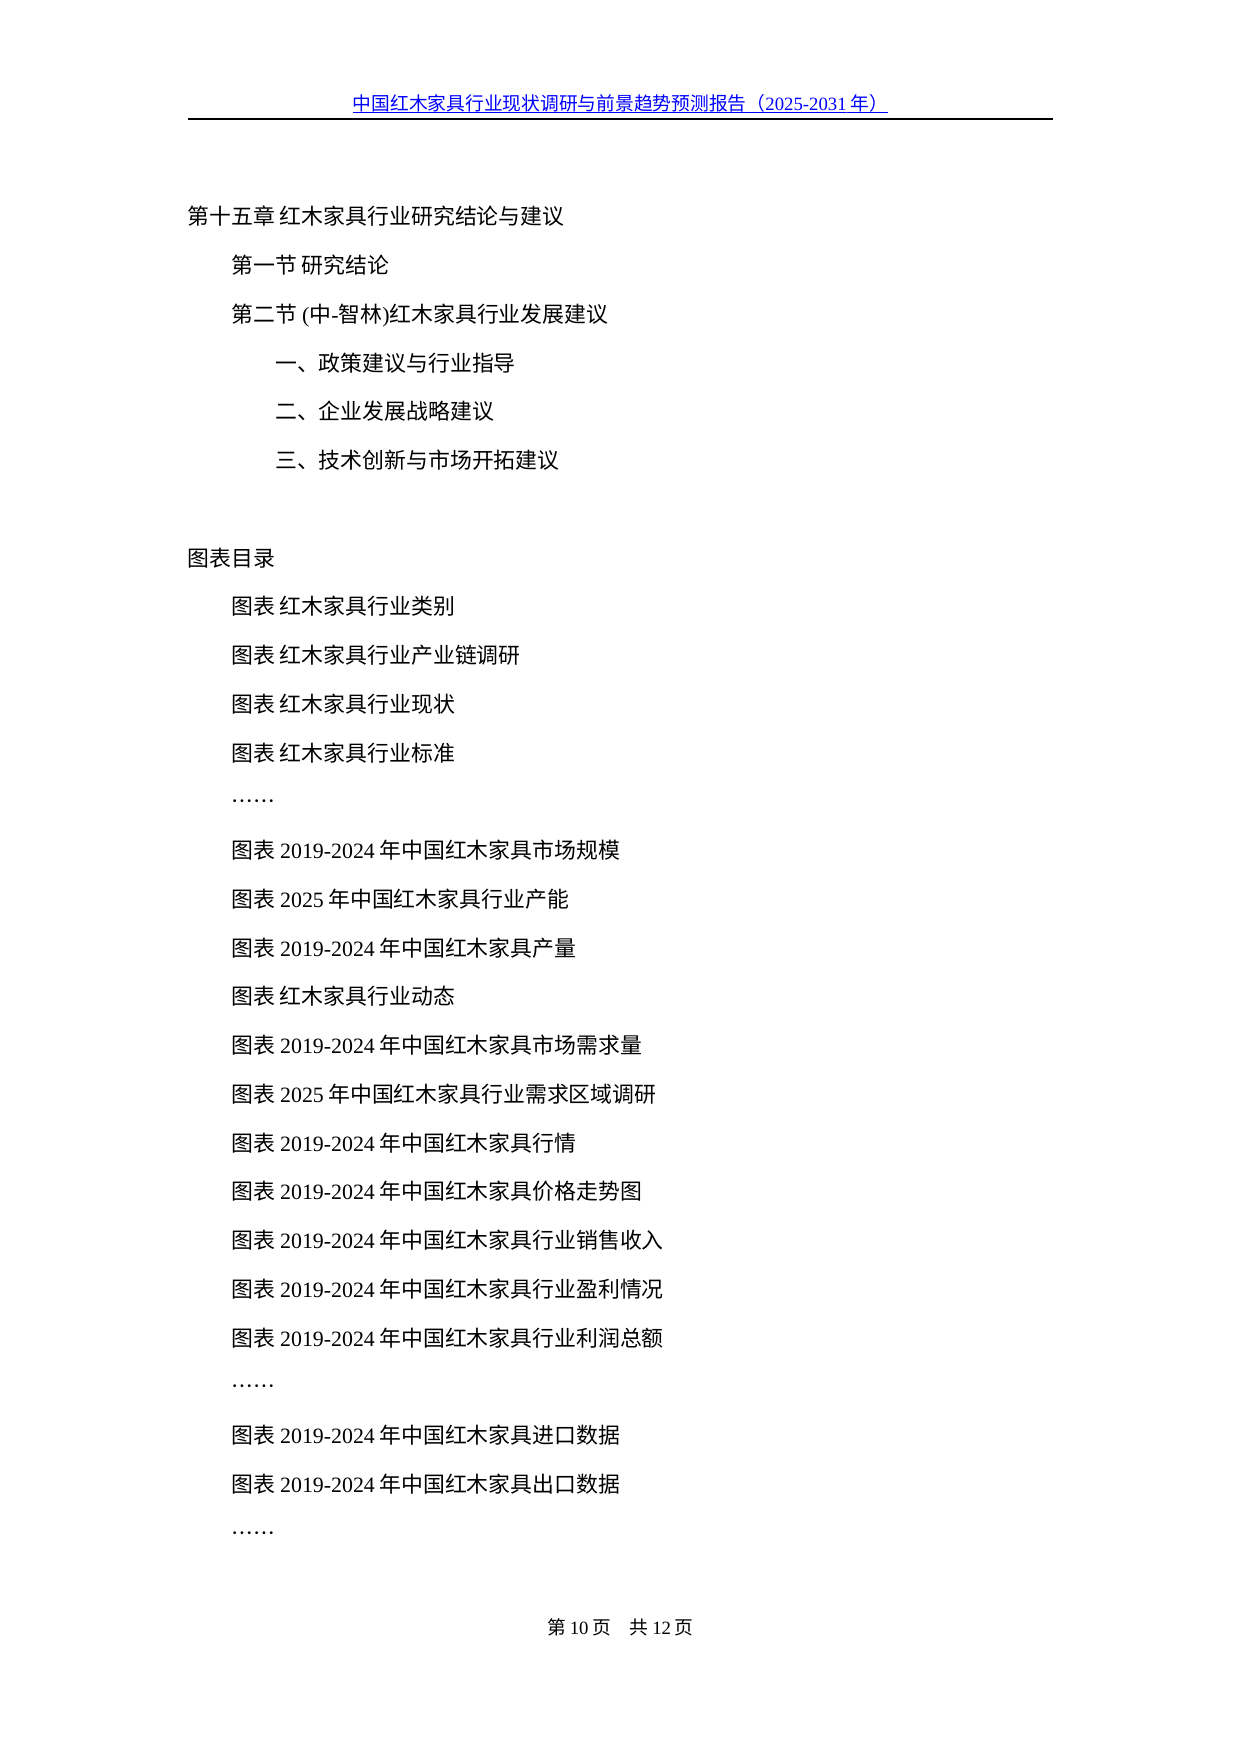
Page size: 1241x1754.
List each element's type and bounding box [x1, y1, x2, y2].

text [187, 150, 1053, 1548]
